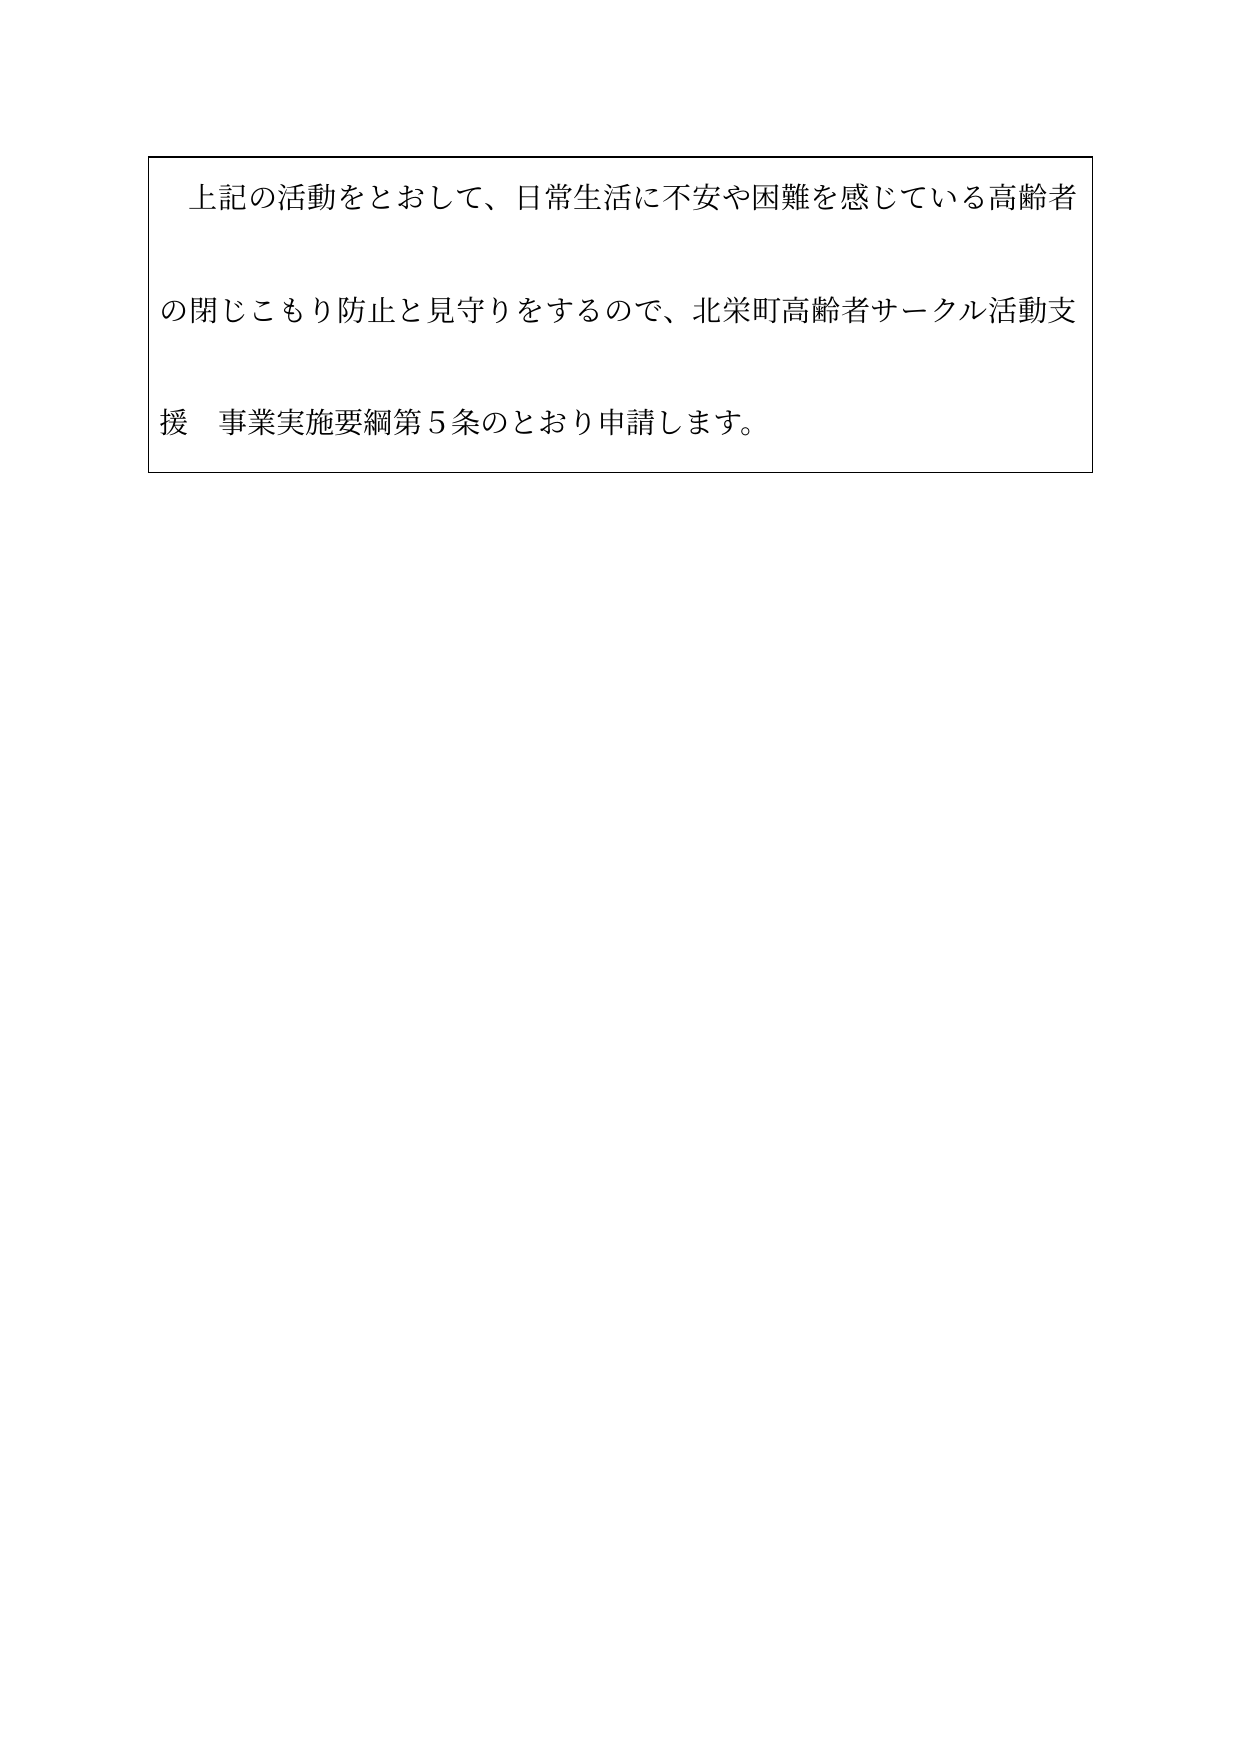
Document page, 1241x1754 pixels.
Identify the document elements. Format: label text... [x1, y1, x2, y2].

table_cell 上記の活動をとおして、日常生活に不安や困難を感じている高齢者の閉じこもり防止と見守りをするので、北栄町高齢者サークル活動支援 事業実施要綱第５条のとおり申請します。 [149, 158, 1092, 472]
